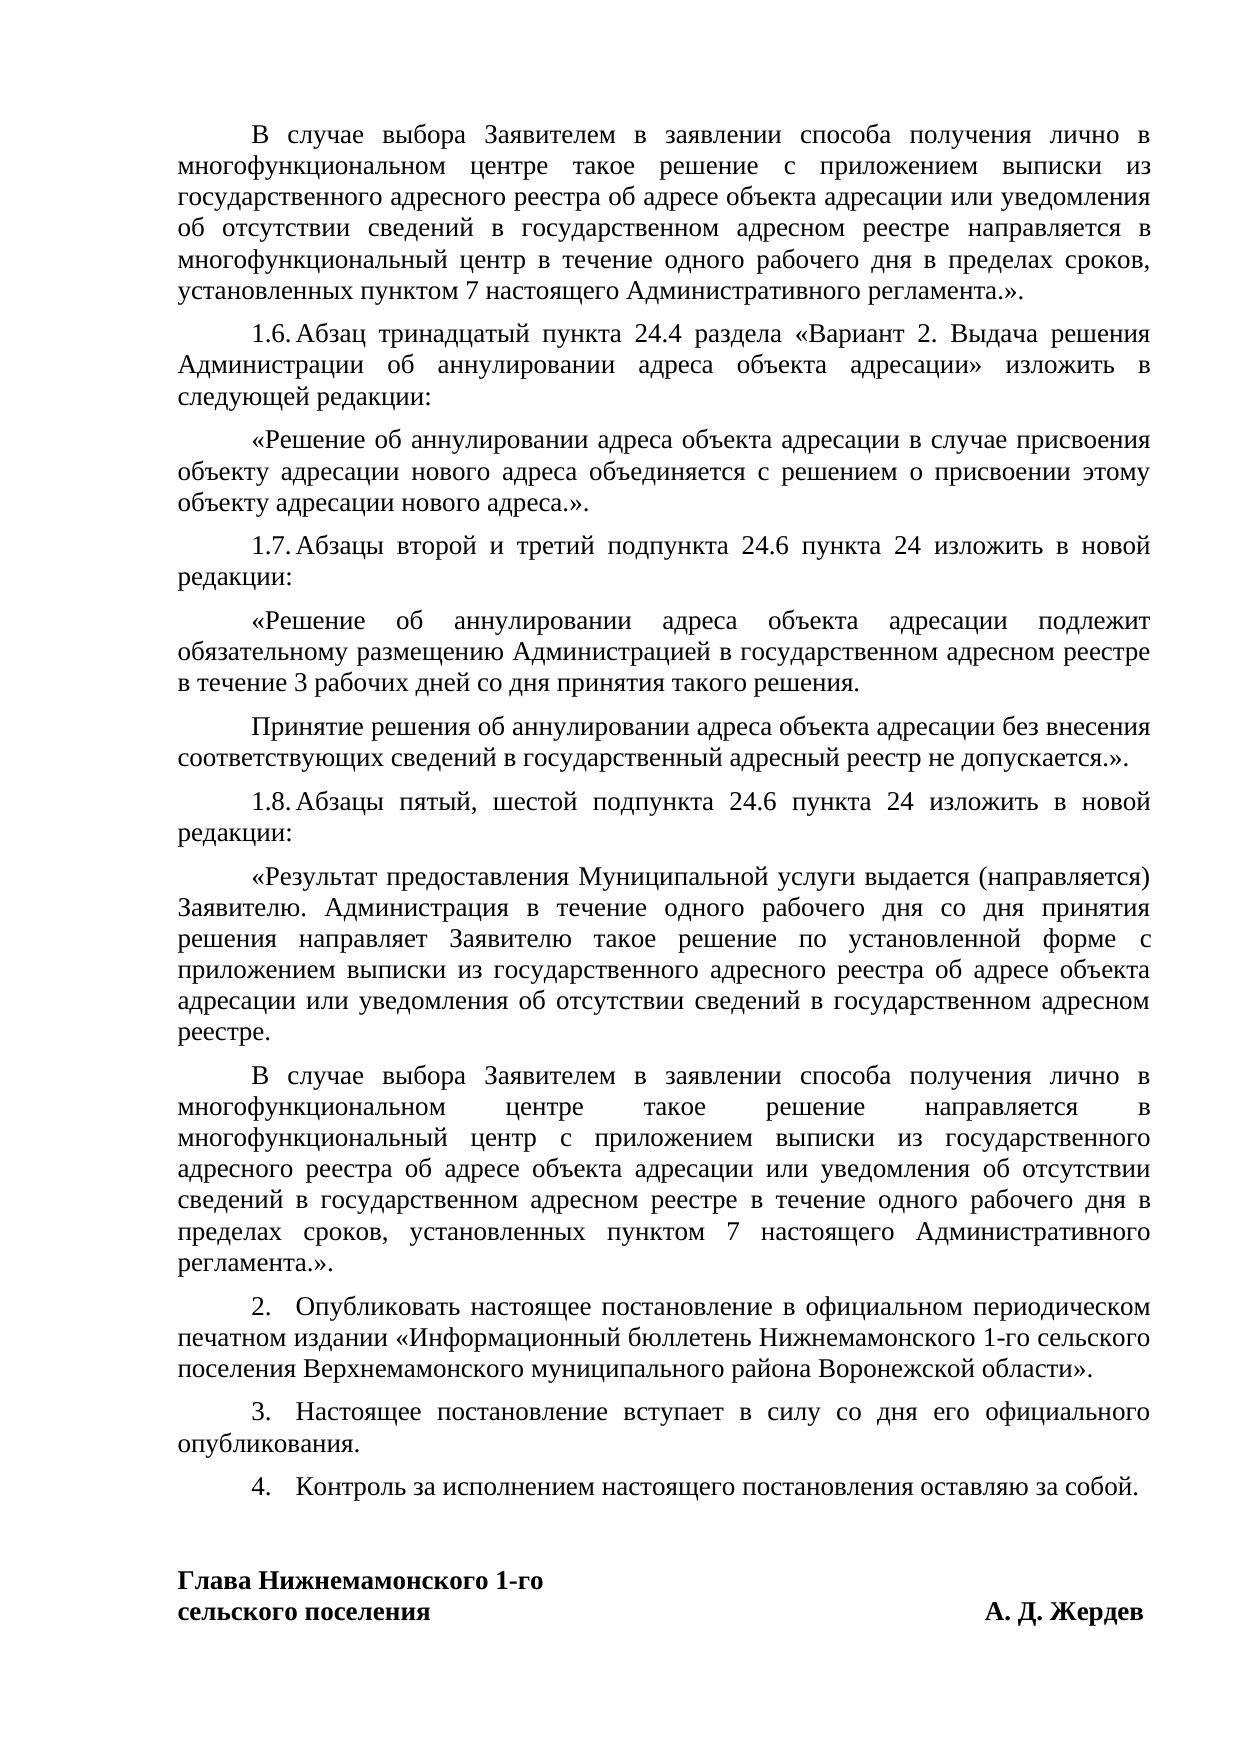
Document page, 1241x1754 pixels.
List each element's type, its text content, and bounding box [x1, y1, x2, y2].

text Принятие решения об аннулировании адреса объекта адресации без внесения соответствующих сведений в государственный адресный реестр не допускается.». [177, 710, 1152, 772]
list Абзацы второй и третий подпункта 24.6 пункта 24 изложить в новой редакции: [177, 529, 1152, 592]
list Контроль за исполнением настоящего постановления оставляю за собой. [177, 1470, 1152, 1501]
list Опубликовать настоящее постановление в официальном периодическом печатном издании «Информационный бюллетень Нижнемамонского 1-го сельского поселения Верхнемамонского муниципального района Воронежской области». [177, 1289, 1152, 1383]
text «Решение об аннулировании адреса объекта адресации в случае присвоения объекту адресации нового адреса объединяется с решением о присвоении этому объекту адресации нового адреса.». [177, 423, 1152, 517]
text «Решение об аннулировании адреса объекта адресации подлежит обязательному размещению Администрацией в государственном адресном реестре в течение 3 рабочих дней со дня принятия такого решения. [177, 604, 1152, 698]
text сельского поселения А. Д. Жердев [177, 1595, 1152, 1626]
text «Результат предоставления Муниципальной услуги выдается (направляется) Заявителю. Администрация в течение одного рабочего дня со дня принятия решения направляет Заявителю такое решение по установленной форме с приложением выписки из государственного адресного реестра об адресе объекта адресации или уведомления об отсутствии сведений в государственном адресном реестре. [177, 860, 1152, 1047]
list Абзацы пятый, шестой подпункта 24.6 пункта 24 изложить в новой редакции: [177, 785, 1152, 847]
text В случае выбора Заявителем в заявлении способа получения лично в многофункциональном центре такое решение с приложением выписки из государственного адресного реестра об адресе объекта адресации или уведомления об отсутствии сведений в государственном адресном реестре направляется в многофункциональный центр в течение одного рабочего дня в пределах сроков, установленных пунктом 7 настоящего Административного регламента.». [177, 118, 1152, 305]
list Абзац тринадцатый пункта 24.4 раздела «Вариант 2. Выдача решения Администрации об аннулировании адреса объекта адресации» изложить в следующей редакции: [177, 317, 1152, 411]
text Глава Нижнемамонского 1-го [177, 1564, 1152, 1595]
list Настоящее постановление вступает в силу со дня его официального опубликования. [177, 1396, 1152, 1458]
text В случае выбора Заявителем в заявлении способа получения лично в многофункциональном центре такое решение направляется в многофункциональный центр с приложением выписки из государственного адресного реестра об адресе объекта адресации или уведомления об отсутствии сведений в государственном адресном реестре в течение одного рабочего дня в пределах сроков, установленных пунктом 7 настоящего Административного регламента.». [177, 1059, 1152, 1277]
